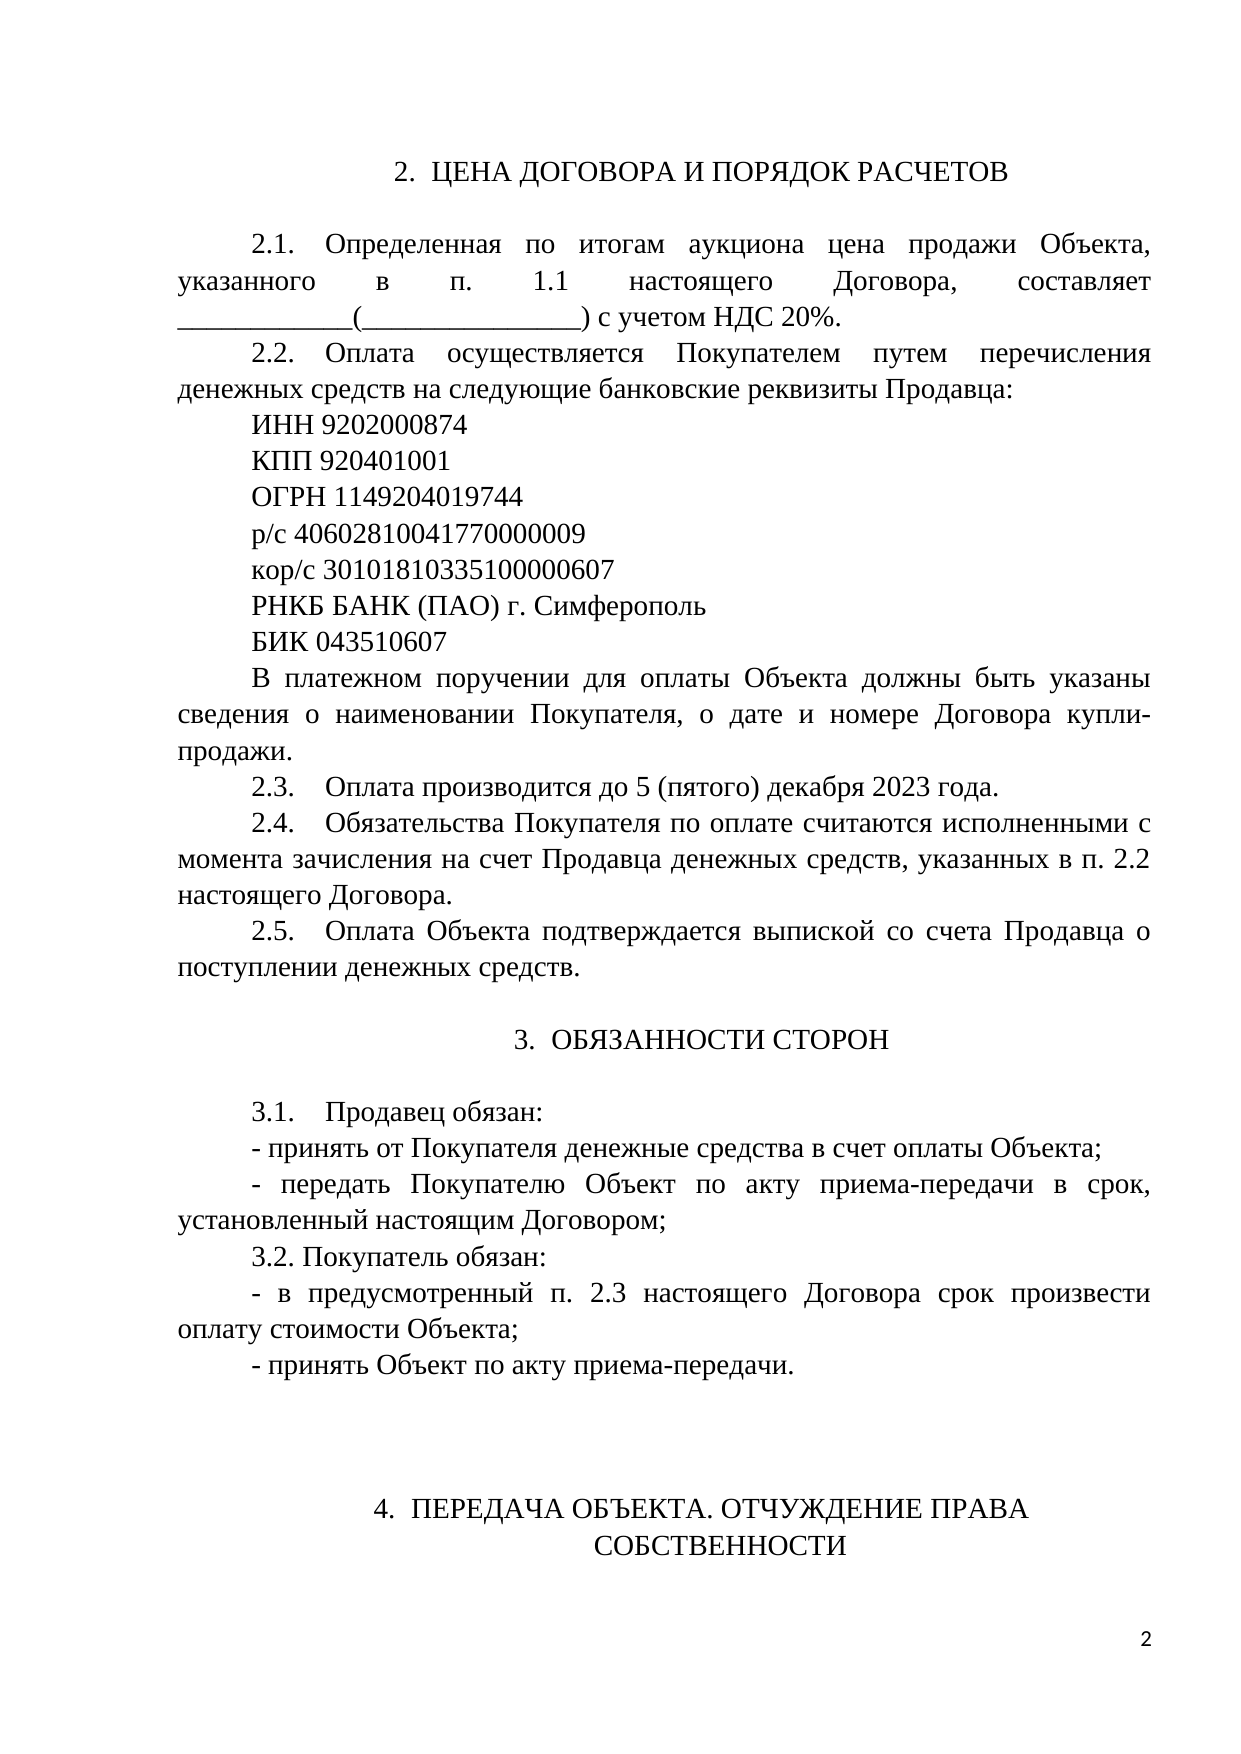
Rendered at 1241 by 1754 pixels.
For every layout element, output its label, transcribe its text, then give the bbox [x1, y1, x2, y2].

list Оплата осуществляется Покупателем путем перечисления денежных средств на следующие банковские реквизиты Продавца: [177, 335, 1152, 405]
list ОБЯЗАННОСТИ СТОРОН [251, 1022, 1152, 1055]
list Продавец обязан: [177, 1094, 1152, 1128]
text - передать Покупателю Объект по акту приема-передачи в срок, установленный настоящим Договором; [177, 1166, 1152, 1236]
list Оплата производится до 5 (пятого) декабря 2023 года. [177, 769, 1152, 802]
text 3.2. Покупатель обязан: [177, 1239, 1152, 1272]
list ПЕРЕДАЧА ОБЪЕКТА. ОТЧУЖДЕНИЕ ПРАВА СОБСТВЕННОСТИ [251, 1492, 1152, 1561]
text - принять от Покупателя денежные средства в счет оплаты Объекта; [177, 1130, 1152, 1164]
text - принять Объект по акту приема-передачи. [177, 1347, 1152, 1381]
list РНКБ БАНК (ПАО) г. Симферополь [177, 588, 1152, 622]
list Определенная по итогам аукциона цена продажи Объекта, указанного в п. 1.1 настоящего Договора, составляет ____________(_______________) с учетом НДС 20%. [177, 227, 1152, 332]
list ИНН 9202000874 [251, 407, 1152, 441]
list р/с 40602810041770000009 [251, 516, 1152, 549]
list ОГРН 1149204019744 [251, 479, 1152, 513]
text - в предусмотренный п. 2.3 настоящего Договора срок произвести оплату стоимости Объекта; [177, 1275, 1152, 1344]
list кор/с 30101810335100000607 [251, 552, 1152, 585]
list Оплата Объекта подтверждается выпиской со счета Продавца о поступлении денежных средств. [177, 913, 1152, 983]
list ЦЕНА ДОГОВОРА И ПОРЯДОК РАСЧЕТОВ [251, 154, 1152, 188]
list БИК 043510607 [177, 624, 1152, 658]
list КПП 920401001 [251, 443, 1152, 477]
text В платежном поручении для оплаты Объекта должны быть указаны сведения о наименовании Покупателя, о дате и номере Договора купли-продажи. [177, 660, 1152, 766]
list Обязательства Покупателя по оплате считаются исполненными с момента зачисления на счет Продавца денежных средств, указанных в п. 2.2 настоящего Договора. [177, 805, 1152, 911]
